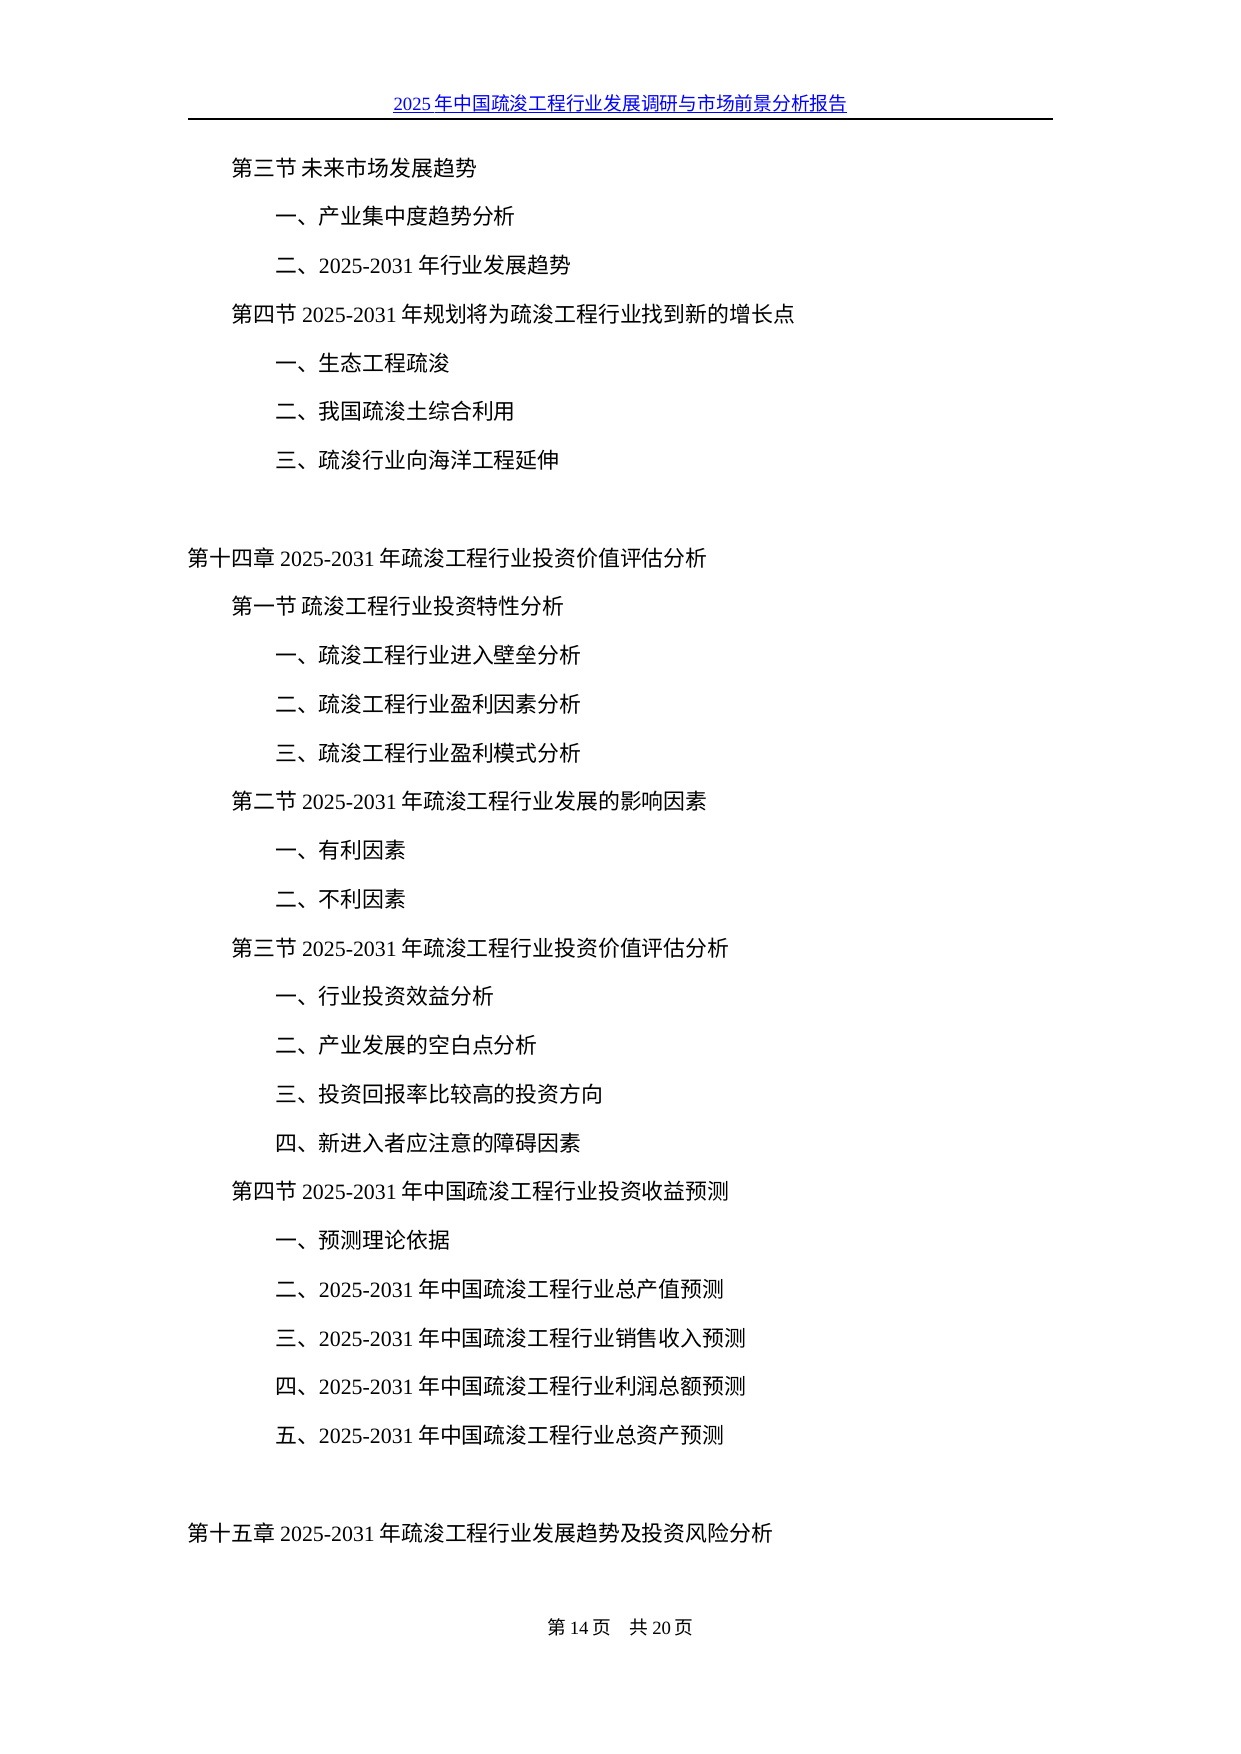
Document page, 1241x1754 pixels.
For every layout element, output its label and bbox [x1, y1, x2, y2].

text [187, 150, 1053, 1548]
